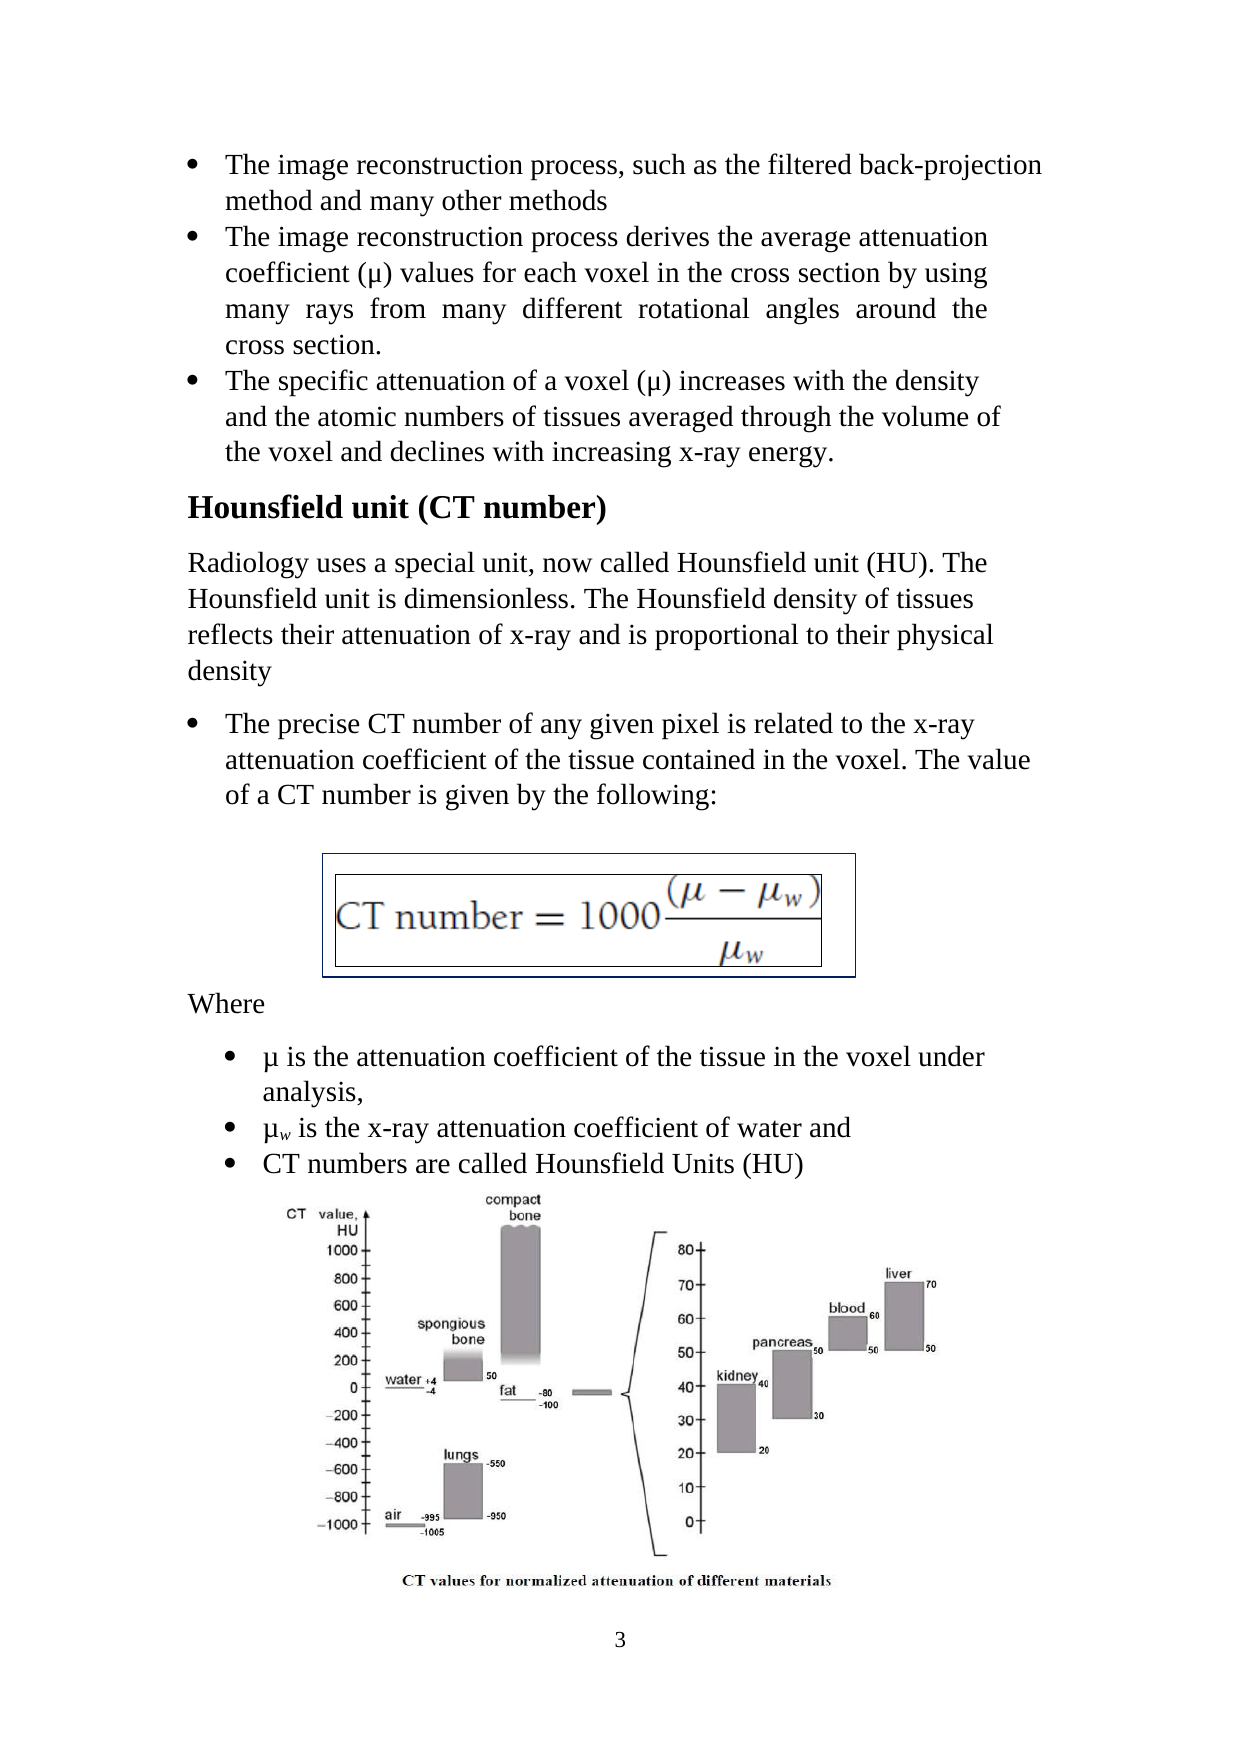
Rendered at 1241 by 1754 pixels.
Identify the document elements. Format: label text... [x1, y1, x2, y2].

picture [267, 1179, 951, 1603]
list µw is the x-ray attenuation coefficient of water and [225, 1110, 1186, 1144]
list The image reconstruction process, such as the filtered back-projection method and many other methods [187, 147, 1043, 216]
list The precise CT number of any given pixel is related to the x-ray attenuation coefficient of the tissue contained in the voxel. The value of a CT number is given by the following: [187, 706, 1031, 811]
list The image reconstruction process derives the average attenuation coefficient (μ) values for each voxel in the cross section by using many rays from many different rotational angles around the cross section. [187, 219, 989, 361]
list The specific attenuation of a voxel (μ) increases with the density and the atomic numbers of tissues averaged through the volume of the voxel and declines with increasing x-ray energy. [187, 363, 1028, 468]
list CT numbers are called Hounsfield Units (HU) [225, 1146, 1186, 1180]
list µ is the attenuation coefficient of the tissue in the voxel under analysis, [225, 1039, 985, 1108]
text Where [187, 857, 1186, 1019]
text Radiology uses a special unit, now called Hounsfield unit (HU). The Hounsfield unit is dimensionless. The Hounsfield density of tissues reflects their attenuation of x-ray and is proportional to their physical density [187, 545, 996, 687]
subtitle Hounsfield unit (CT number) [187, 488, 1186, 526]
